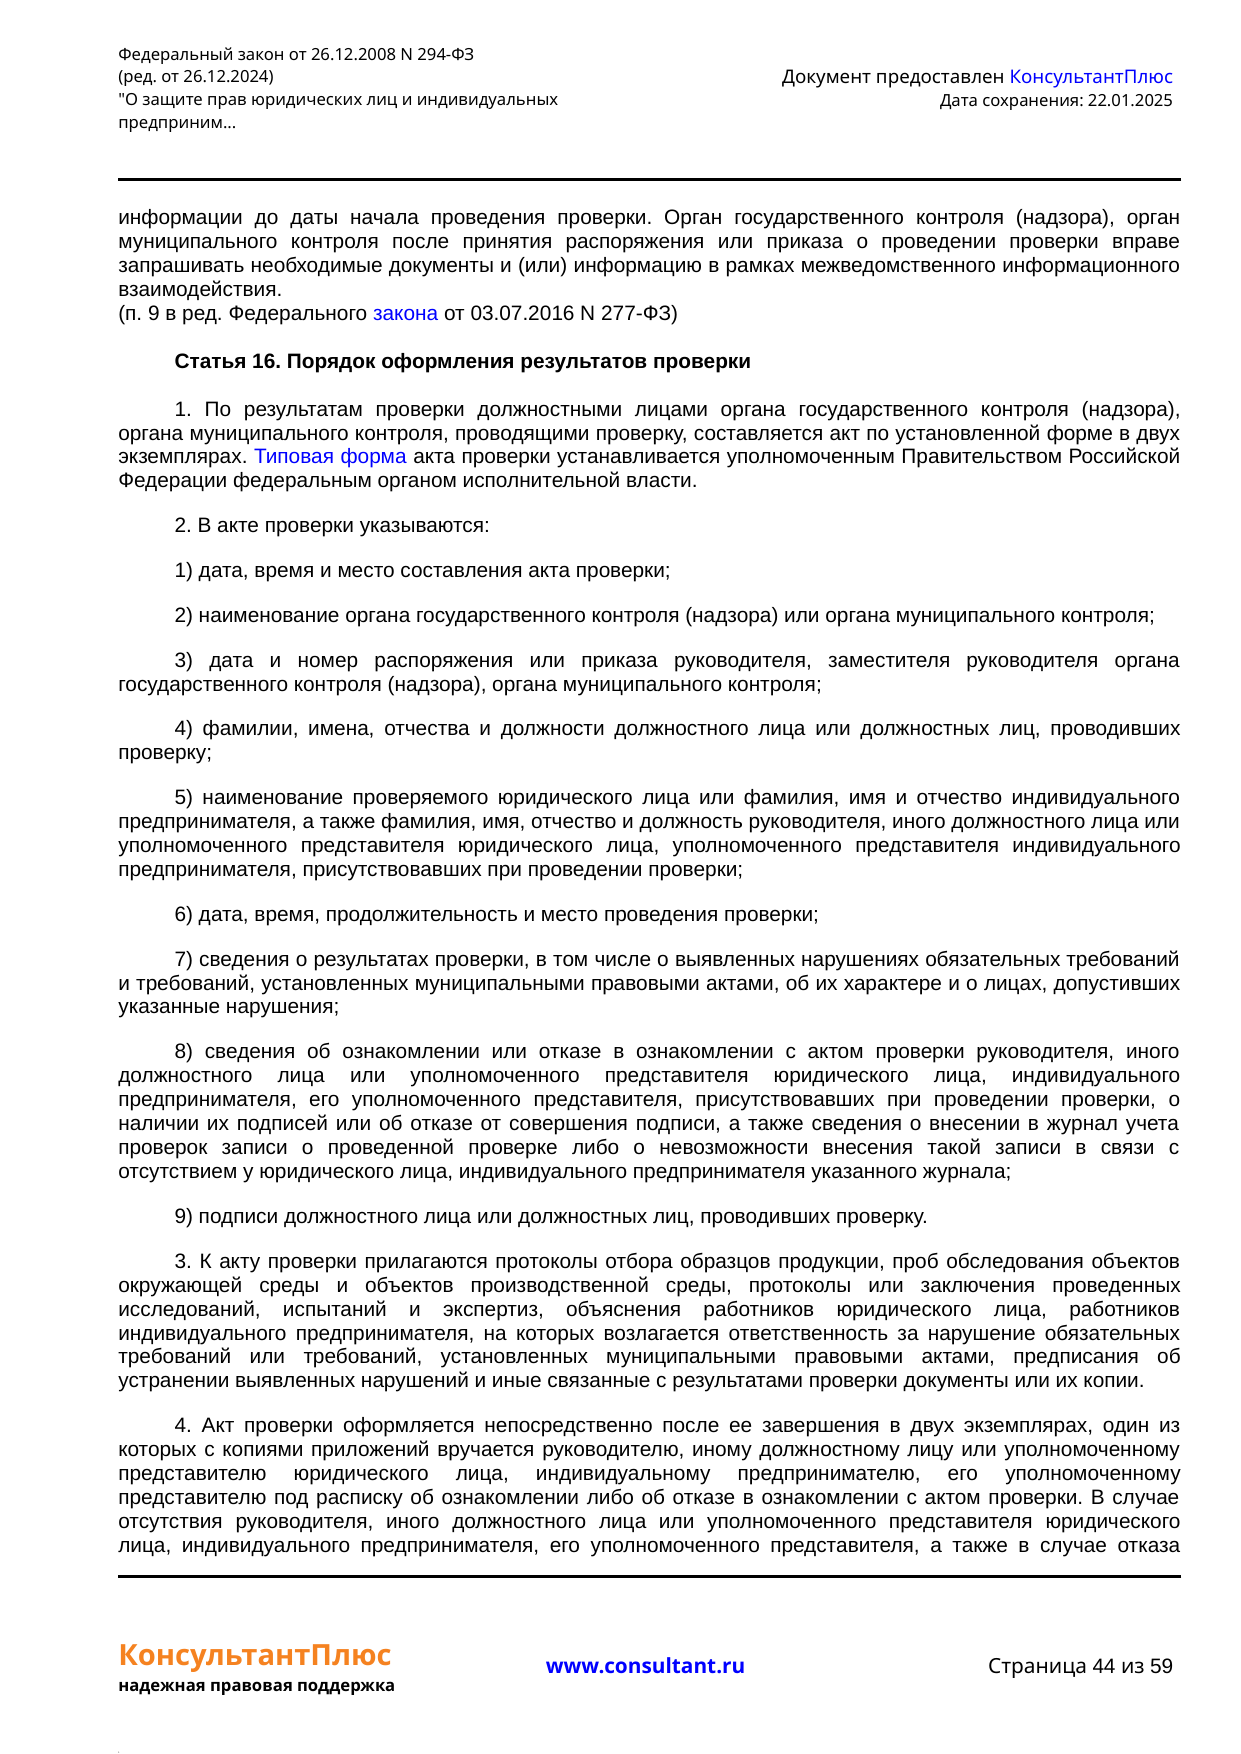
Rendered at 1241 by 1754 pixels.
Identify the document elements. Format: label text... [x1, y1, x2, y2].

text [118, 1413, 1181, 1557]
text (п. 9 в ред. Федерального закона от 03.07.2016 N 277-ФЗ) [118, 301, 1181, 324]
text 1) дата, время и место составления акта проверки; [118, 558, 1181, 582]
title Статья 16. Порядок оформления результатов проверки [118, 348, 1181, 372]
text 3) дата и номер распоряжения или приказа руководителя, заместителя руководителя органа государственного контроля (надзора), органа муниципального контроля; [118, 647, 1181, 695]
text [118, 205, 1181, 301]
text 2. В акте проверки указываются: [118, 513, 1181, 537]
text 7) сведения о результатах проверки, в том числе о выявленных нарушениях обязательных требований и требований, установленных муниципальными правовыми актами, об их характере и о лицах, допустивших указанные нарушения; [118, 946, 1181, 1018]
text 4) фамилии, имена, отчества и должности должностного лица или должностных лиц, проводивших проверку; [118, 716, 1181, 764]
text 9) подписи должностного лица или должностных лиц, проводивших проверку. [118, 1204, 1181, 1228]
text 1. По результатам проверки должностными лицами органа государственного контроля (надзора), органа муниципального контроля, проводящими проверку, составляется акт по установленной форме в двух экземплярах. Типовая форма акта проверки устанавливается уполномоченным Правительством Российской Федерации федеральным органом исполнительной власти. [118, 396, 1181, 492]
text 2) наименование органа государственного контроля (надзора) или органа муниципального контроля; [118, 603, 1181, 627]
text 5) наименование проверяемого юридического лица или фамилия, имя и отчество индивидуального предпринимателя, а также фамилия, имя, отчество и должность руководителя, иного должностного лица или уполномоченного представителя юридического лица, уполномоченного представителя индивидуального предпринимателя, присутствовавших при проведении проверки; [118, 785, 1181, 881]
text 3. К акту проверки прилагаются протоколы отбора образцов продукции, проб обследования объектов окружающей среды и объектов производственной среды, протоколы или заключения проведенных исследований, испытаний и экспертиз, объяснения работников юридического лица, работников индивидуального предпринимателя, на которых возлагается ответственность за нарушение обязательных требований или требований, установленных муниципальными правовыми актами, предписания об устранении выявленных нарушений и иные связанные с результатами проверки документы или их копии. [118, 1248, 1181, 1392]
text 6) дата, время, продолжительность и место проведения проверки; [118, 902, 1181, 926]
text 8) сведения об ознакомлении или отказе в ознакомлении с актом проверки руководителя, иного должностного лица или уполномоченного представителя юридического лица, индивидуального предпринимателя, его уполномоченного представителя, присутствовавших при проведении проверки, о наличии их подписей или об отказе от совершения подписи, а также сведения о внесении в журнал учета проверок записи о проведенной проверке либо о невозможности внесения такой записи в связи с отсутствием у юридического лица, индивидуального предпринимателя указанного журнала; [118, 1039, 1181, 1183]
